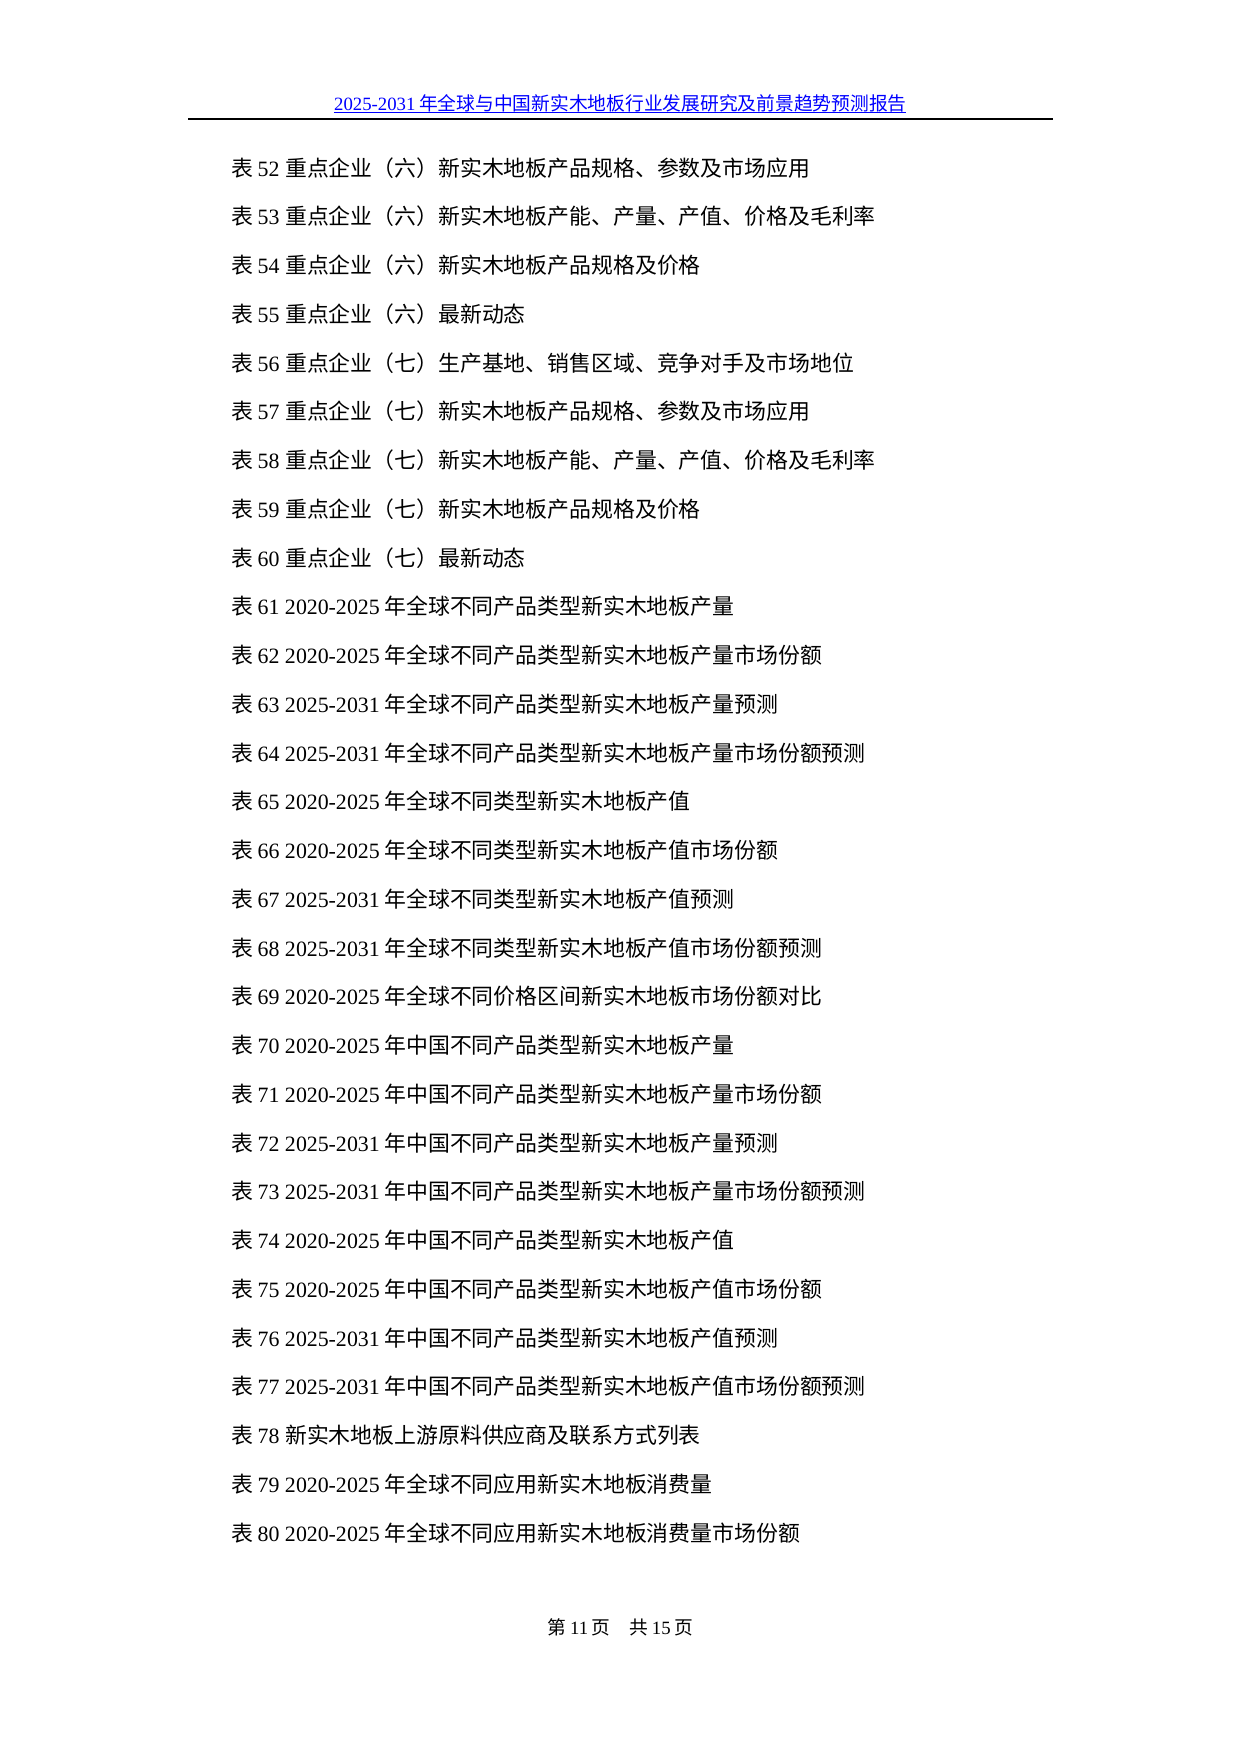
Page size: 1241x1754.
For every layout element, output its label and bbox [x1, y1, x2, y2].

text [187, 150, 1053, 1548]
